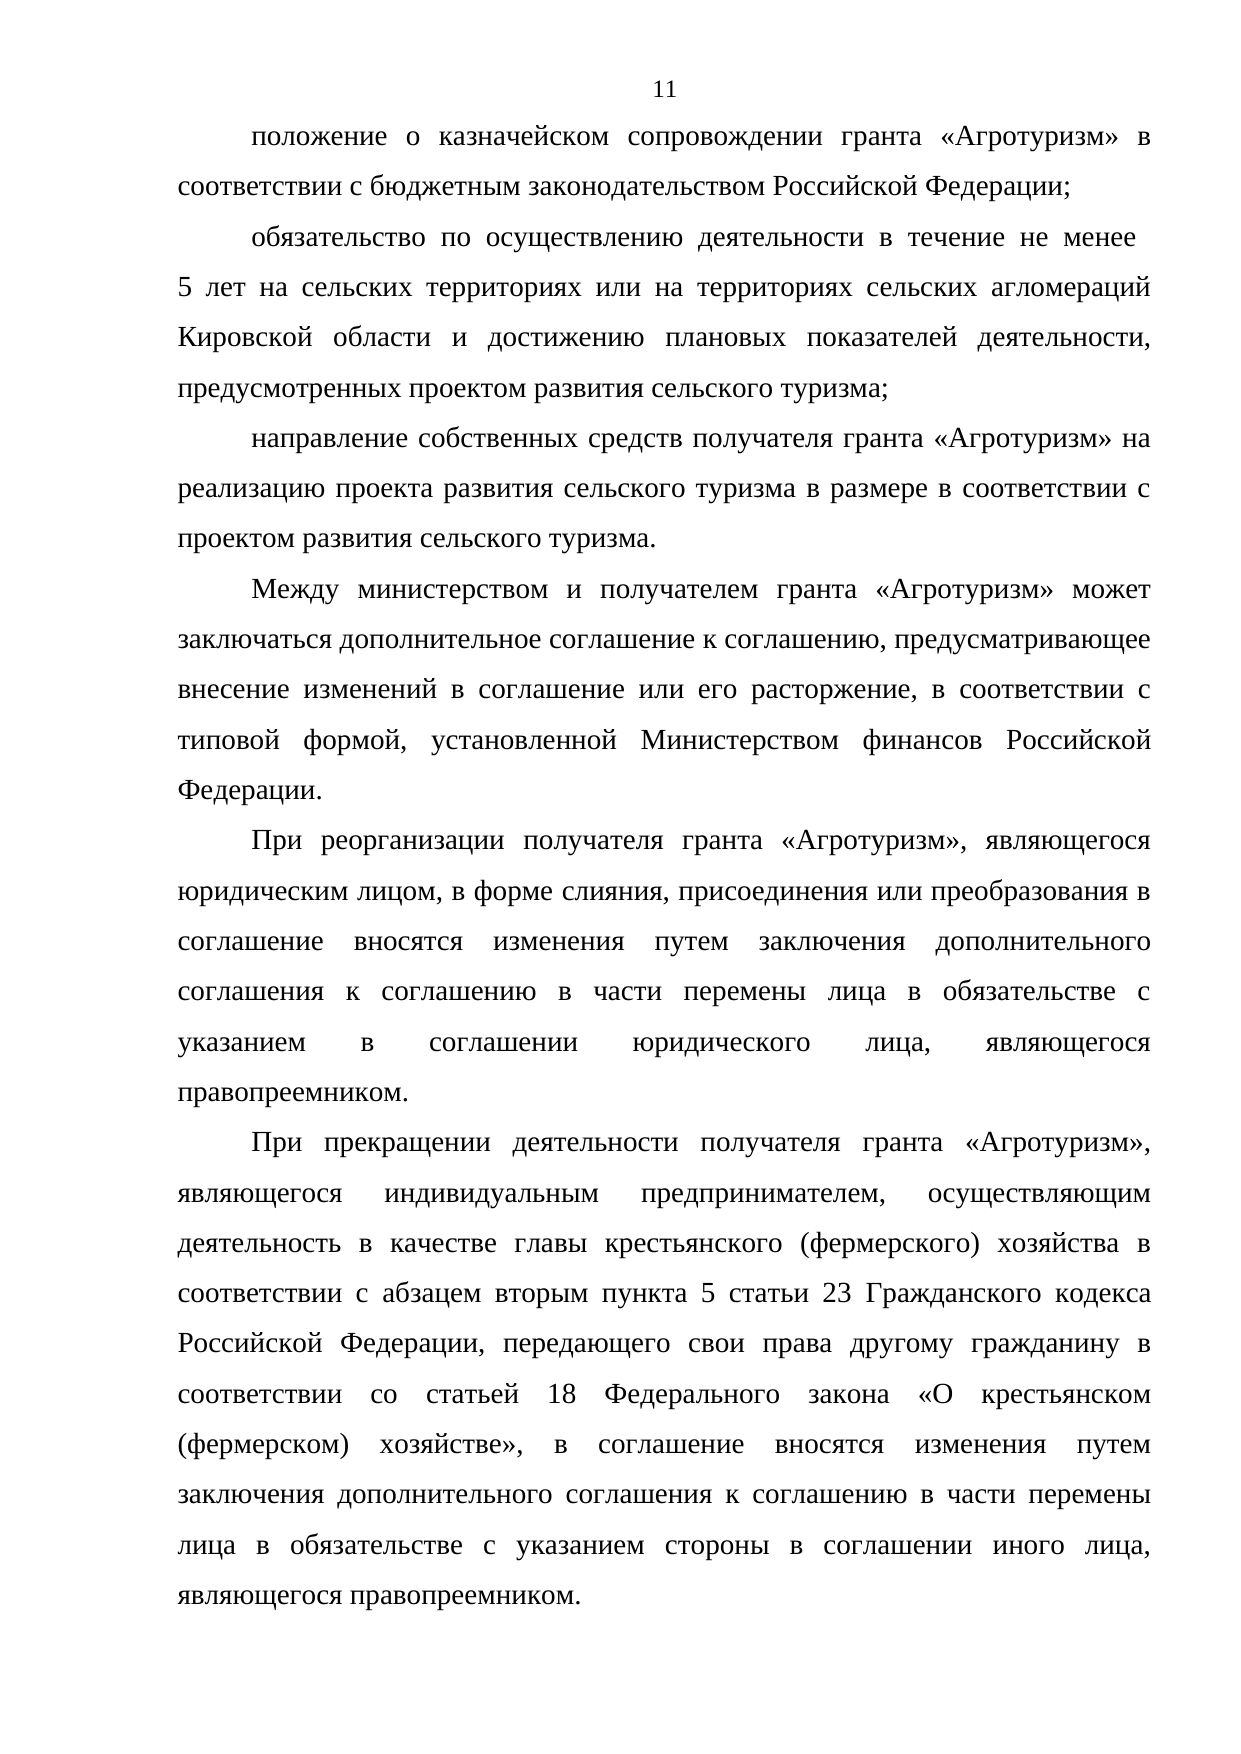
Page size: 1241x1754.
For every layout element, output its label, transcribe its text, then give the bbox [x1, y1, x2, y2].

text Между министерством и получателем гранта «Агротуризм» может заключаться дополнительное соглашение к соглашению, предусматривающее внесение изменений в соглашение или его расторжение, в соответствии с типовой формой, установленной Министерством финансов Российской Федерации. [177, 571, 1152, 806]
text При реорганизации получателя гранта «Агротуризм», являющегося юридическим лицом, в форме слияния, присоединения или преобразования в соглашение вносятся изменения путем заключения дополнительного соглашения к соглашению в части перемены лица в обязательстве с указанием в соглашении юридического лица, являющегося правопреемником. [177, 822, 1152, 1108]
text направление собственных средств получателя гранта «Агротуризм» на реализацию проекта развития сельского туризма в размере в соответствии с проектом развития сельского туризма. [177, 420, 1152, 554]
text обязательство по осуществлению деятельности в течение не менее 5 лет на сельских территориях или на территориях сельских агломераций Кировской области и достижению плановых показателей деятельности, предусмотренных проектом развития сельского туризма; [177, 219, 1152, 403]
text положение о казначейском сопровождении гранта «Агротуризм» в соответствии с бюджетным законодательством Российской Федерации; [177, 118, 1152, 202]
text При прекращении деятельности получателя гранта «Агротуризм», являющегося индивидуальным предпринимателем, осуществляющим деятельность в качестве главы крестьянского (фермерского) хозяйства в соответствии с абзацем вторым пункта 5 статьи 23 Гражданского кодекса Российской Федерации, передающего свои права другому гражданину в соответствии со статьей 18 Федерального закона «О крестьянском (фермерском) хозяйстве», в соглашение вносятся изменения путем заключения дополнительного соглашения к соглашению в части перемены лица в обязательстве с указанием стороны в соглашении иного лица, являющегося правопреемником. [177, 1124, 1152, 1611]
